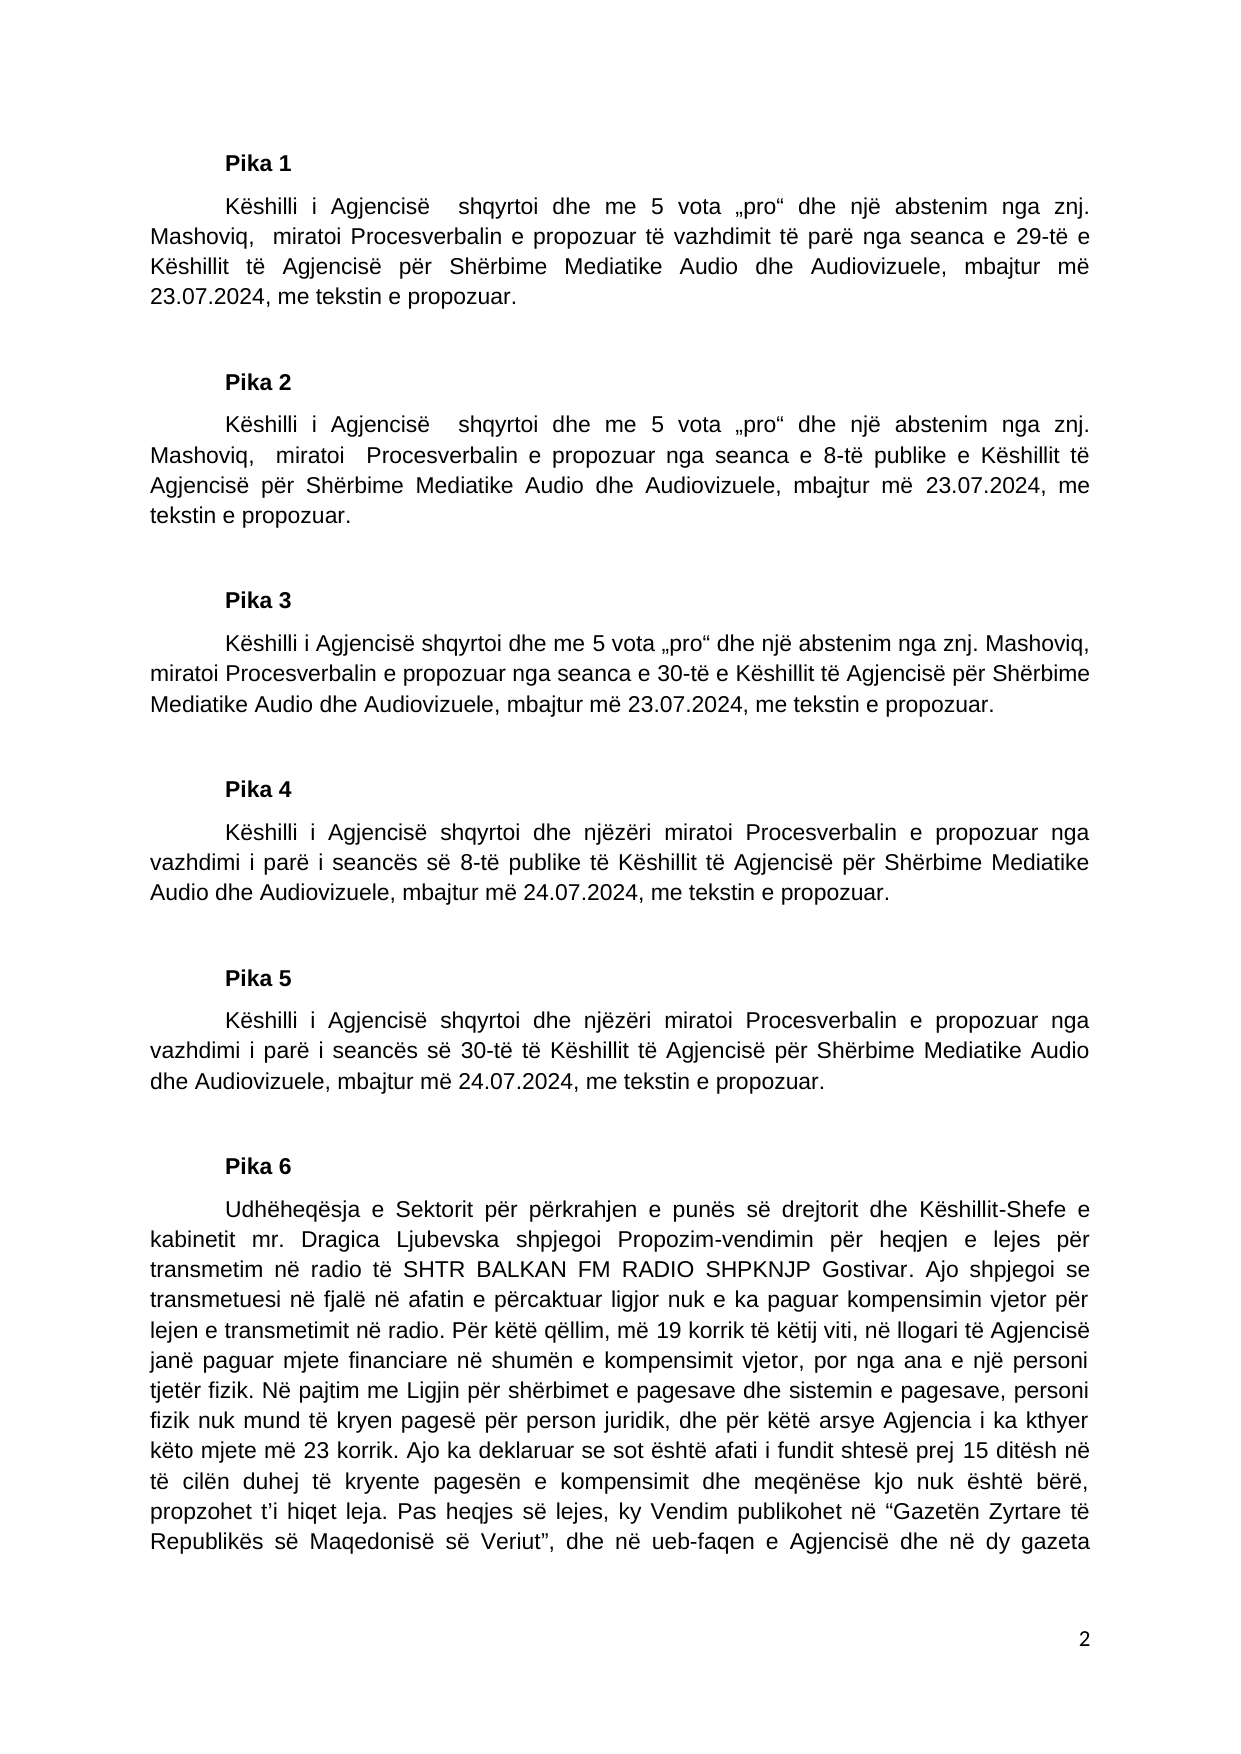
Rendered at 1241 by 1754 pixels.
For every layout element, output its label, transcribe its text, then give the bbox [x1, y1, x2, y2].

text Pika 1 [150, 150, 1090, 176]
text Këshilli i Agjencisë shqyrtoi dhe me 5 vota „pro“ dhe një abstenim nga znj. Mashoviq, miratoi Procesverbalin e propozuar të vazhdimit të parë nga seanca e 29-të e Këshillit të Agjencisë për Shërbime Mediatike Audio dhe Audiovizuele, mbajtur më 23.07.2024, me tekstin e propozuar. [150, 193, 1090, 310]
text Këshilli i Agjencisë shqyrtoi dhe me 5 vota „pro“ dhe një abstenim nga znj. Mashoviq, miratoi Procesverbalin e propozuar nga seanca e 8-të publike e Këshillit të Agjencisë për Shërbime Mediatike Audio dhe Audiovizuele, mbajtur më 23.07.2024, me tekstin e propozuar. [150, 411, 1090, 528]
text Pika 2 [150, 369, 1090, 395]
text Këshilli i Agjencisë shqyrtoi dhe njëzëri miratoi Procesverbalin e propozuar nga vazhdimi i parë i seancës së 8-të publike të Këshillit të Agjencisë për Shërbime Mediatike Audio dhe Audiovizuele, mbajtur më 24.07.2024, me tekstin e propozuar. [150, 819, 1090, 906]
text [150, 1196, 1090, 1554]
text Pika 3 [150, 587, 1090, 614]
text Këshilli i Agjencisë shqyrtoi dhe me 5 vota „pro“ dhe një abstenim nga znj. Mashoviq, miratoi Procesverbalin e propozuar nga seanca e 30-të e Këshillit të Agjencisë për Shërbime Mediatike Audio dhe Audiovizuele, mbajtur më 23.07.2024, me tekstin e propozuar. [150, 630, 1090, 717]
text Këshilli i Agjencisë shqyrtoi dhe njëzëri miratoi Procesverbalin e propozuar nga vazhdimi i parë i seancës së 30-të të Këshillit të Agjencisë për Shërbime Mediatike Audio dhe Audiovizuele, mbajtur më 24.07.2024, me tekstin e propozuar. [150, 1007, 1090, 1094]
text Pika 5 [150, 964, 1090, 991]
text Pika 4 [150, 776, 1090, 802]
text Pika 6 [150, 1153, 1090, 1179]
